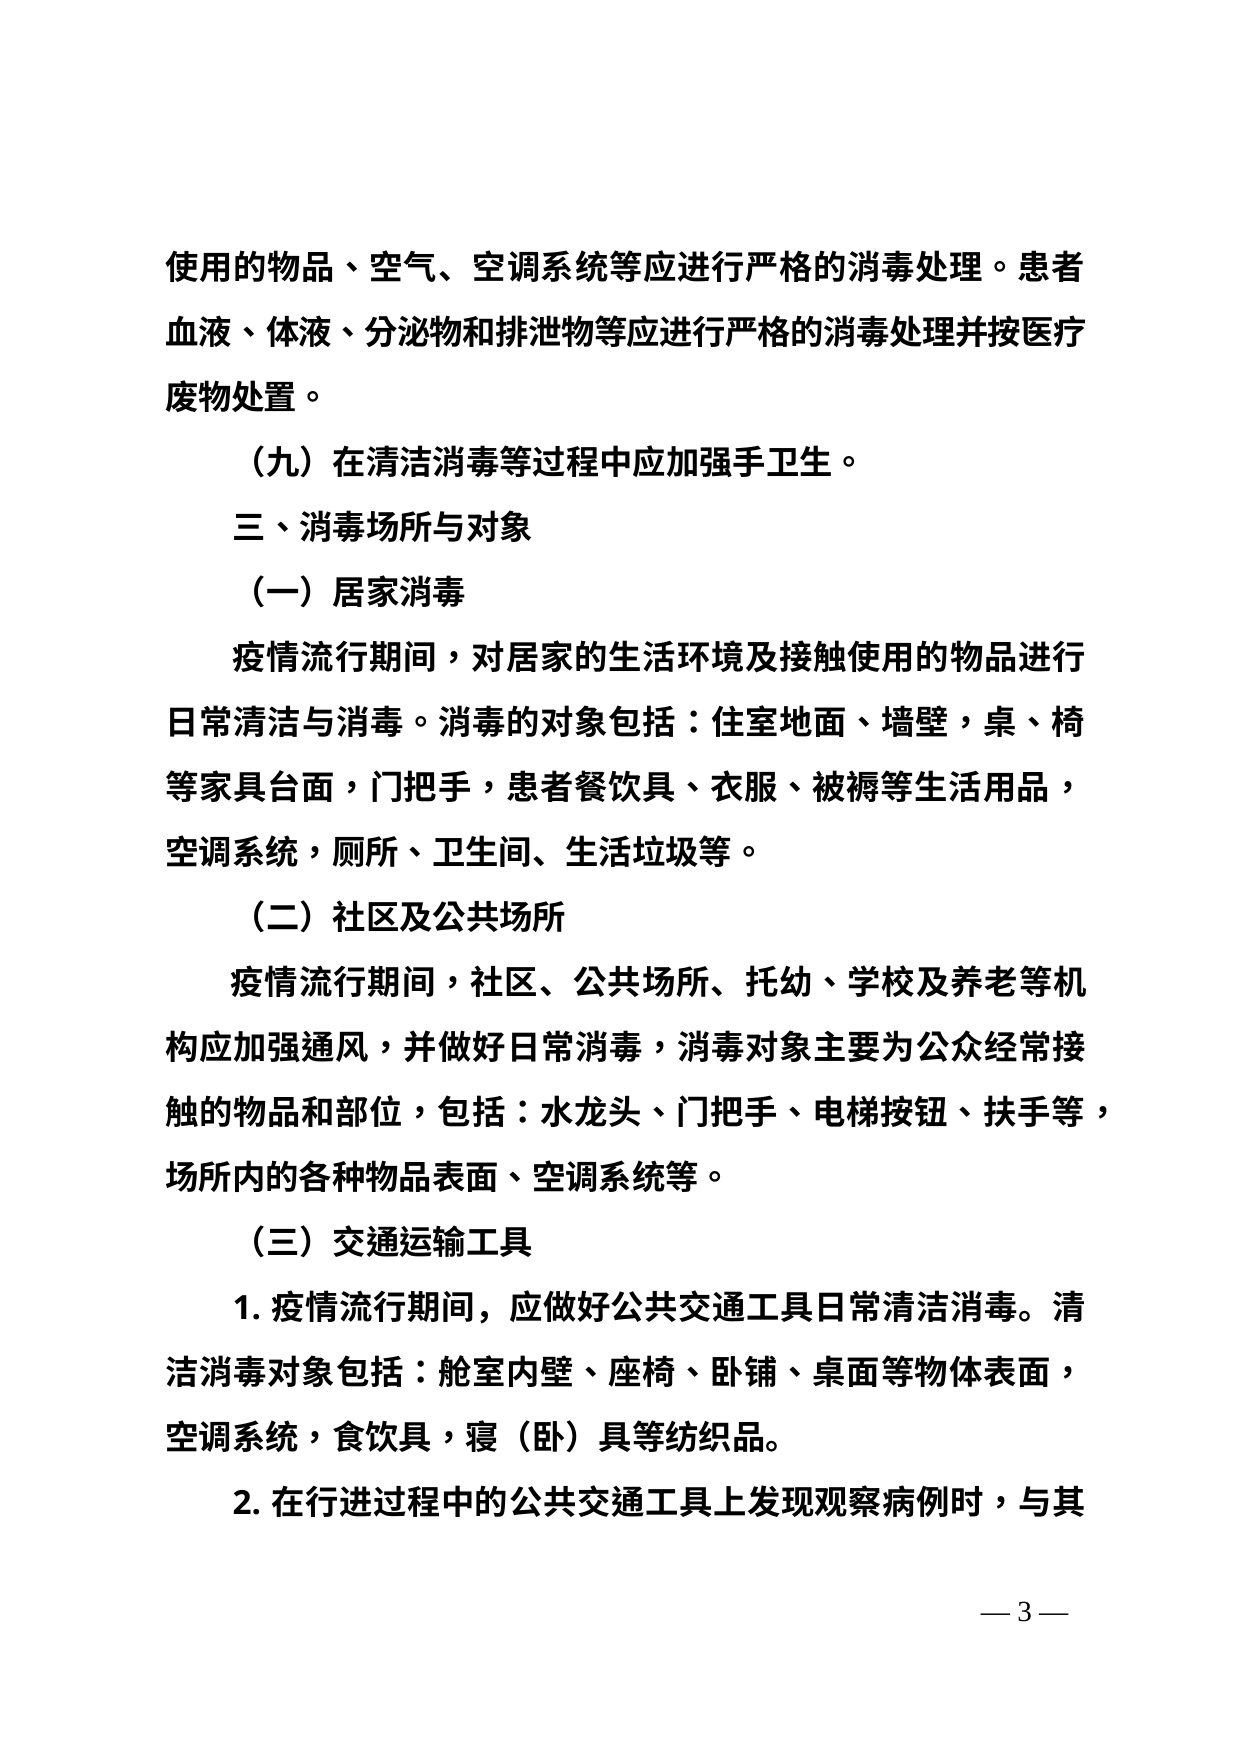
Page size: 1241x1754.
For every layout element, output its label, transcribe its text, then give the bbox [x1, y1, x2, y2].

text （二）社区及公共场所 [165, 883, 1087, 948]
text 1. 疫情流行期间，应做好公共交通工具日常清洁消毒。清洁消毒对象包括：舱室内壁、座椅、卧铺、桌面等物体表面，空调系统，食饮具，寝（卧）具等纺织品。 [165, 1273, 1087, 1468]
text （一）居家消毒 [165, 558, 1087, 623]
text （九）在清洁消毒等过程中应加强手卫生。 [165, 428, 1087, 493]
text 三、消毒场所与对象 [165, 493, 1087, 558]
text 疫情流行期间，社区、公共场所、托幼、学校及养老等机构应加强通风，并做好日常消毒，消毒对象主要为公众经常接触的物品和部位，包括：水龙头、门把手、电梯按钮、扶手等，场所内的各种物品表面、空调系统等。 [165, 948, 1087, 1208]
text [165, 1468, 1087, 1533]
text （三）交通运输工具 [165, 1208, 1087, 1273]
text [165, 233, 1087, 428]
text 疫情流行期间，对居家的生活环境及接触使用的物品进行日常清洁与消毒。消毒的对象包括：住室地面、墙壁，桌、椅等家具台面，门把手，患者餐饮具、衣服、被褥等生活用品，空调系统，厕所、卫生间、生活垃圾等。 [165, 623, 1087, 883]
